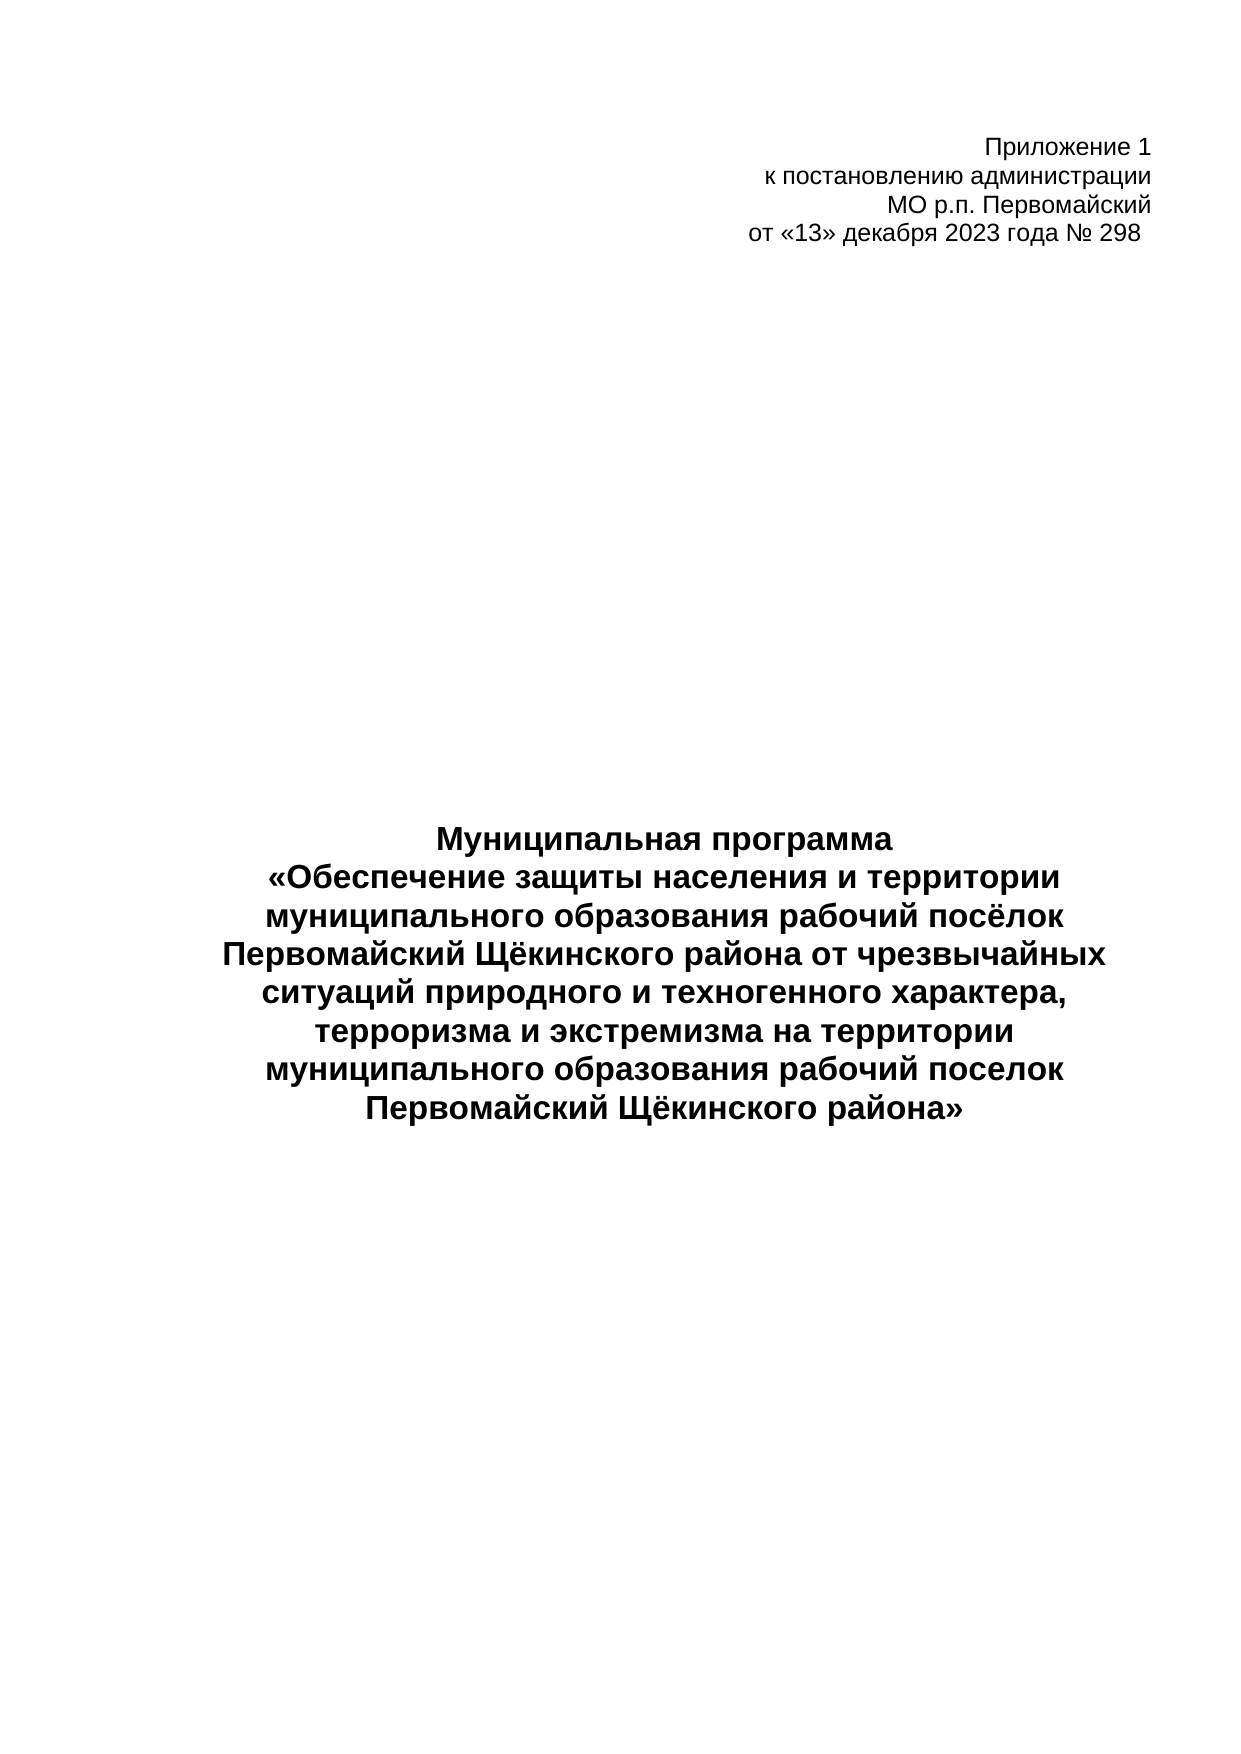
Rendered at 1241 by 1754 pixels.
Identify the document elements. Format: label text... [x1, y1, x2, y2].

text МО р.п. Первомайский [177, 190, 1152, 218]
text «Обеспечение защиты населения и территории муниципального образования рабочий посёлок Первомайский Щёкинского района от чрезвычайных ситуаций природного и техногенного характера, терроризма и экстремизма на территории муниципального образования рабочий поселок Первомайский Щёкинского района» [177, 857, 1152, 1126]
text Приложение 1 [177, 132, 1152, 161]
text Муниципальная программа [177, 819, 1152, 857]
text к постановлению администрации [177, 161, 1152, 190]
text от «13» декабря 2023 года № 298 [177, 218, 1152, 247]
